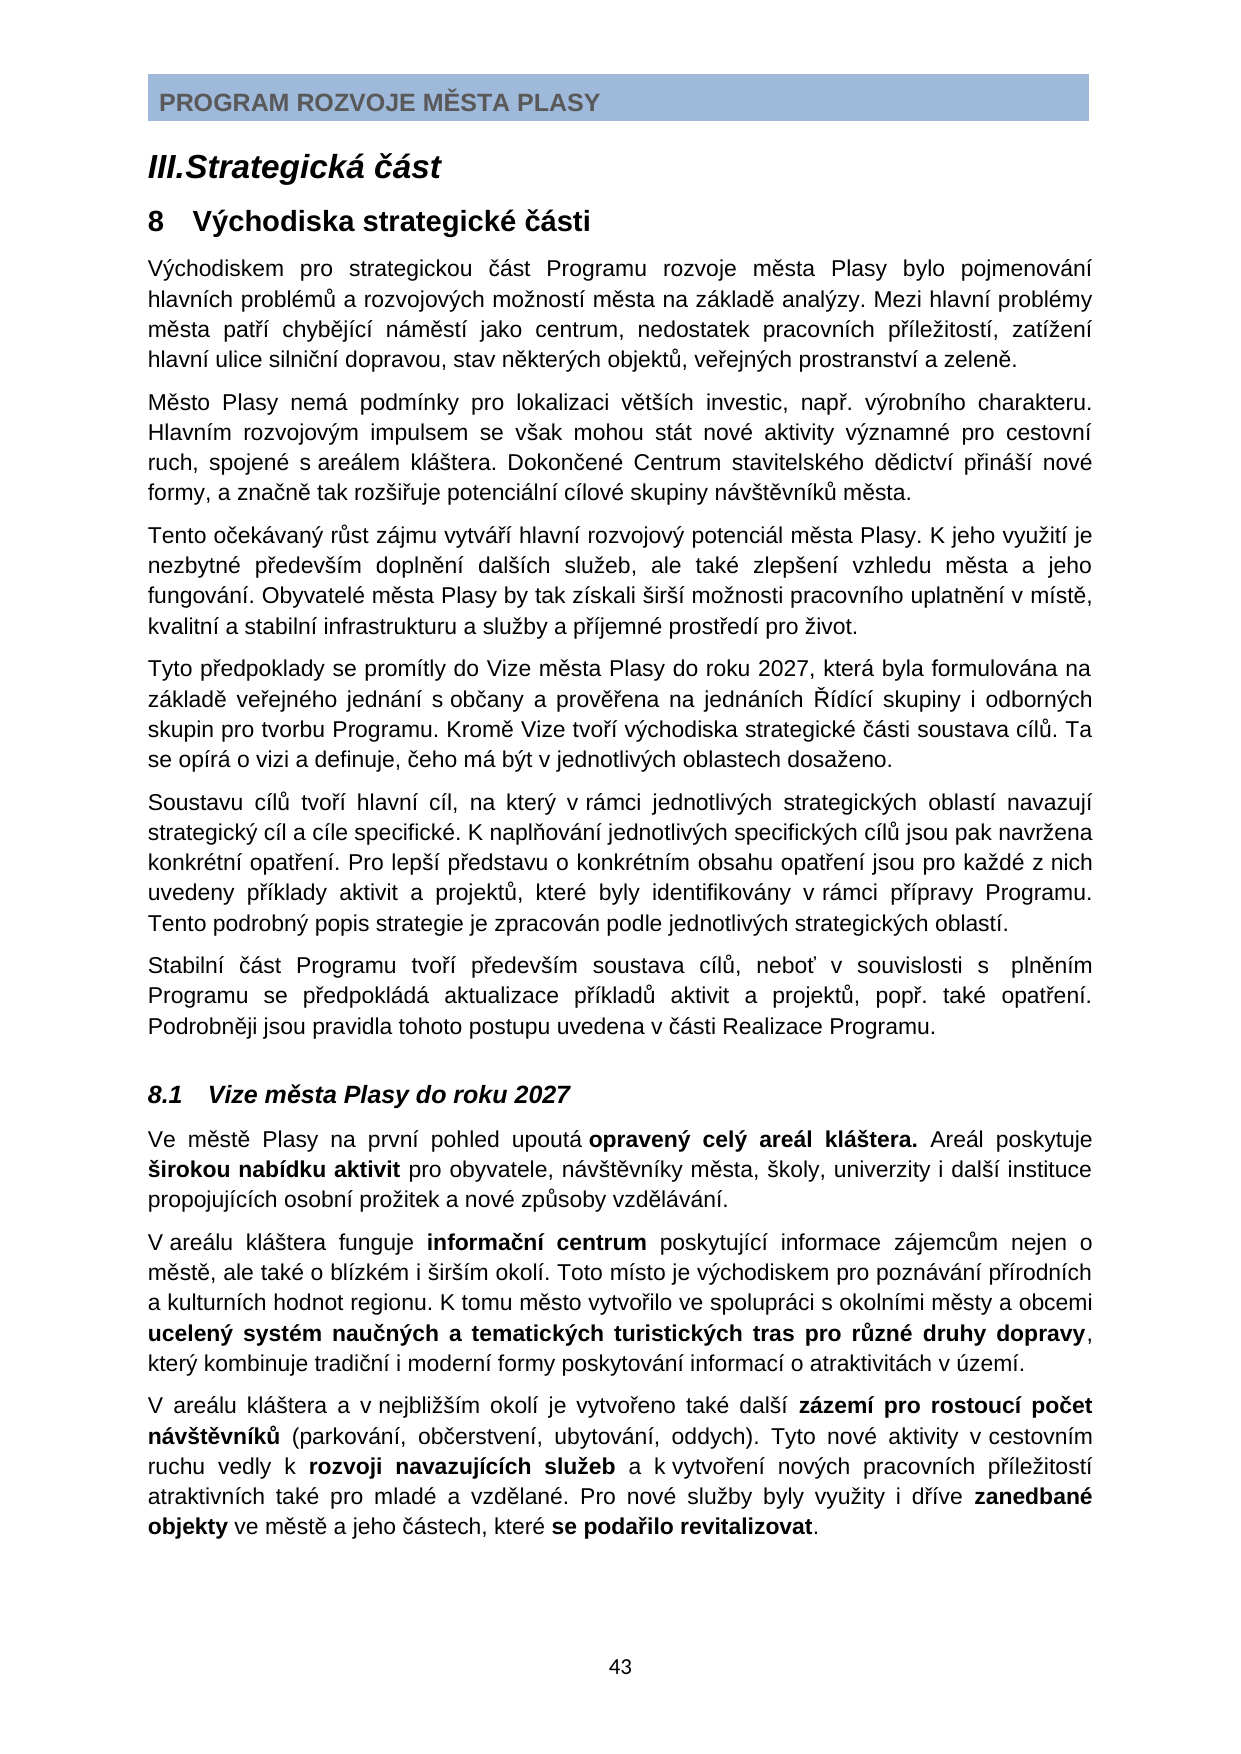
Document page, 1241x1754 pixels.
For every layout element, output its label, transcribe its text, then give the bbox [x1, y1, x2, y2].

text Tyto předpoklady se promítly do Vize města Plasy do roku 2027, která byla formulována na základě veřejného jednání s občany a prověřena na jednáních Řídící skupiny i odborných skupin pro tvorbu Programu. Kromě Vize tvoří východiska strategické části soustava cílů. Ta se opírá o vizi a definuje, čeho má být v jednotlivých oblastech dosaženo. [148, 655, 1093, 772]
text Ve městě Plasy na první pohled upoutá opravený celý areál kláštera. Areál poskytuje širokou nabídku aktivit pro obyvatele, návštěvníky města, školy, univerzity i další instituce propojujících osobní prožitek a nové způsoby vzdělávání. [148, 1126, 1093, 1213]
text Soustavu cílů tvoří hlavní cíl, na který v rámci jednotlivých strategických oblastí navazují strategický cíl a cíle specifické. K naplňování jednotlivých specifických cílů jsou pak navržena konkrétní opatření. Pro lepší představu o konkrétním obsahu opatření jsou pro každé z nich uvedeny příklady aktivit a projektů, které byly identifikovány v rámci přípravy Programu. Tento podrobný popis strategie je zpracován podle jednotlivých strategických oblastí. [148, 789, 1093, 936]
text Tento očekávaný růst zájmu vytváří hlavní rozvojový potenciál města Plasy. K jeho využití je nezbytné především doplnění dalších služeb, ale také zlepšení vzhledu města a jeho fungování. Obyvatelé města Plasy by tak získali širší možnosti pracovního uplatnění v místě, kvalitní a stabilní infrastrukturu a služby a příjemné prostředí pro život. [148, 522, 1093, 639]
text V areálu kláštera a v nejbližším okolí je vytvořeno také další zázemí pro rostoucí počet návštěvníků (parkování, občerstvení, ubytování, oddych). Tyto nové aktivity v cestovním ruchu vedly k rozvoji navazujících služeb a k vytvoření nových pracovních příležitostí atraktivních také pro mladé a vzdělané. Pro nové služby byly využity i dříve zanedbané objekty ve městě a jeho částech, které se podařilo revitalizovat. [148, 1392, 1093, 1540]
text Východiskem pro strategickou část Programu rozvoje města Plasy bylo pojmenování hlavních problémů a rozvojových možností města na základě analýzy. Mezi hlavní problémy města patří chybějící náměstí jako centrum, nedostatek pracovních příležitostí, zatížení hlavní ulice silniční dopravou, stav některých objektů, veřejných prostranství a zeleně. [148, 255, 1093, 372]
subtitle Vize města Plasy do roku 2027 [148, 1080, 1093, 1109]
subtitle Východiska strategické části [148, 204, 1093, 238]
list Strategická část [148, 148, 1093, 186]
text V areálu kláštera funguje informační centrum poskytující informace zájemcům nejen o městě, ale také o blízkém i širším okolí. Toto místo je východiskem pro poznávání přírodních a kulturních hodnot regionu. K tomu město vytvořilo ve spolupráci s okolními městy a obcemi ucelený systém naučných a tematických turistických tras pro různé druhy dopravy, který kombinuje tradiční i moderní formy poskytování informací o atraktivitách v území. [148, 1229, 1093, 1376]
text Stabilní část Programu tvoří především soustava cílů, neboť v souvislosti s plněním Programu se předpokládá aktualizace příkladů aktivit a projektů, popř. také opatření. Podrobněji jsou pravidla tohoto postupu uvedena v části Realizace Programu. [148, 952, 1093, 1039]
text Město Plasy nemá podmínky pro lokalizaci větších investic, např. výrobního charakteru. Hlavním rozvojovým impulsem se však mohou stát nové aktivity významné pro cestovní ruch, spojené s areálem kláštera. Dokončené Centrum stavitelského dědictví přináší nové formy, a značně tak rozšiřuje potenciální cílové skupiny návštěvníků města. [148, 389, 1093, 506]
